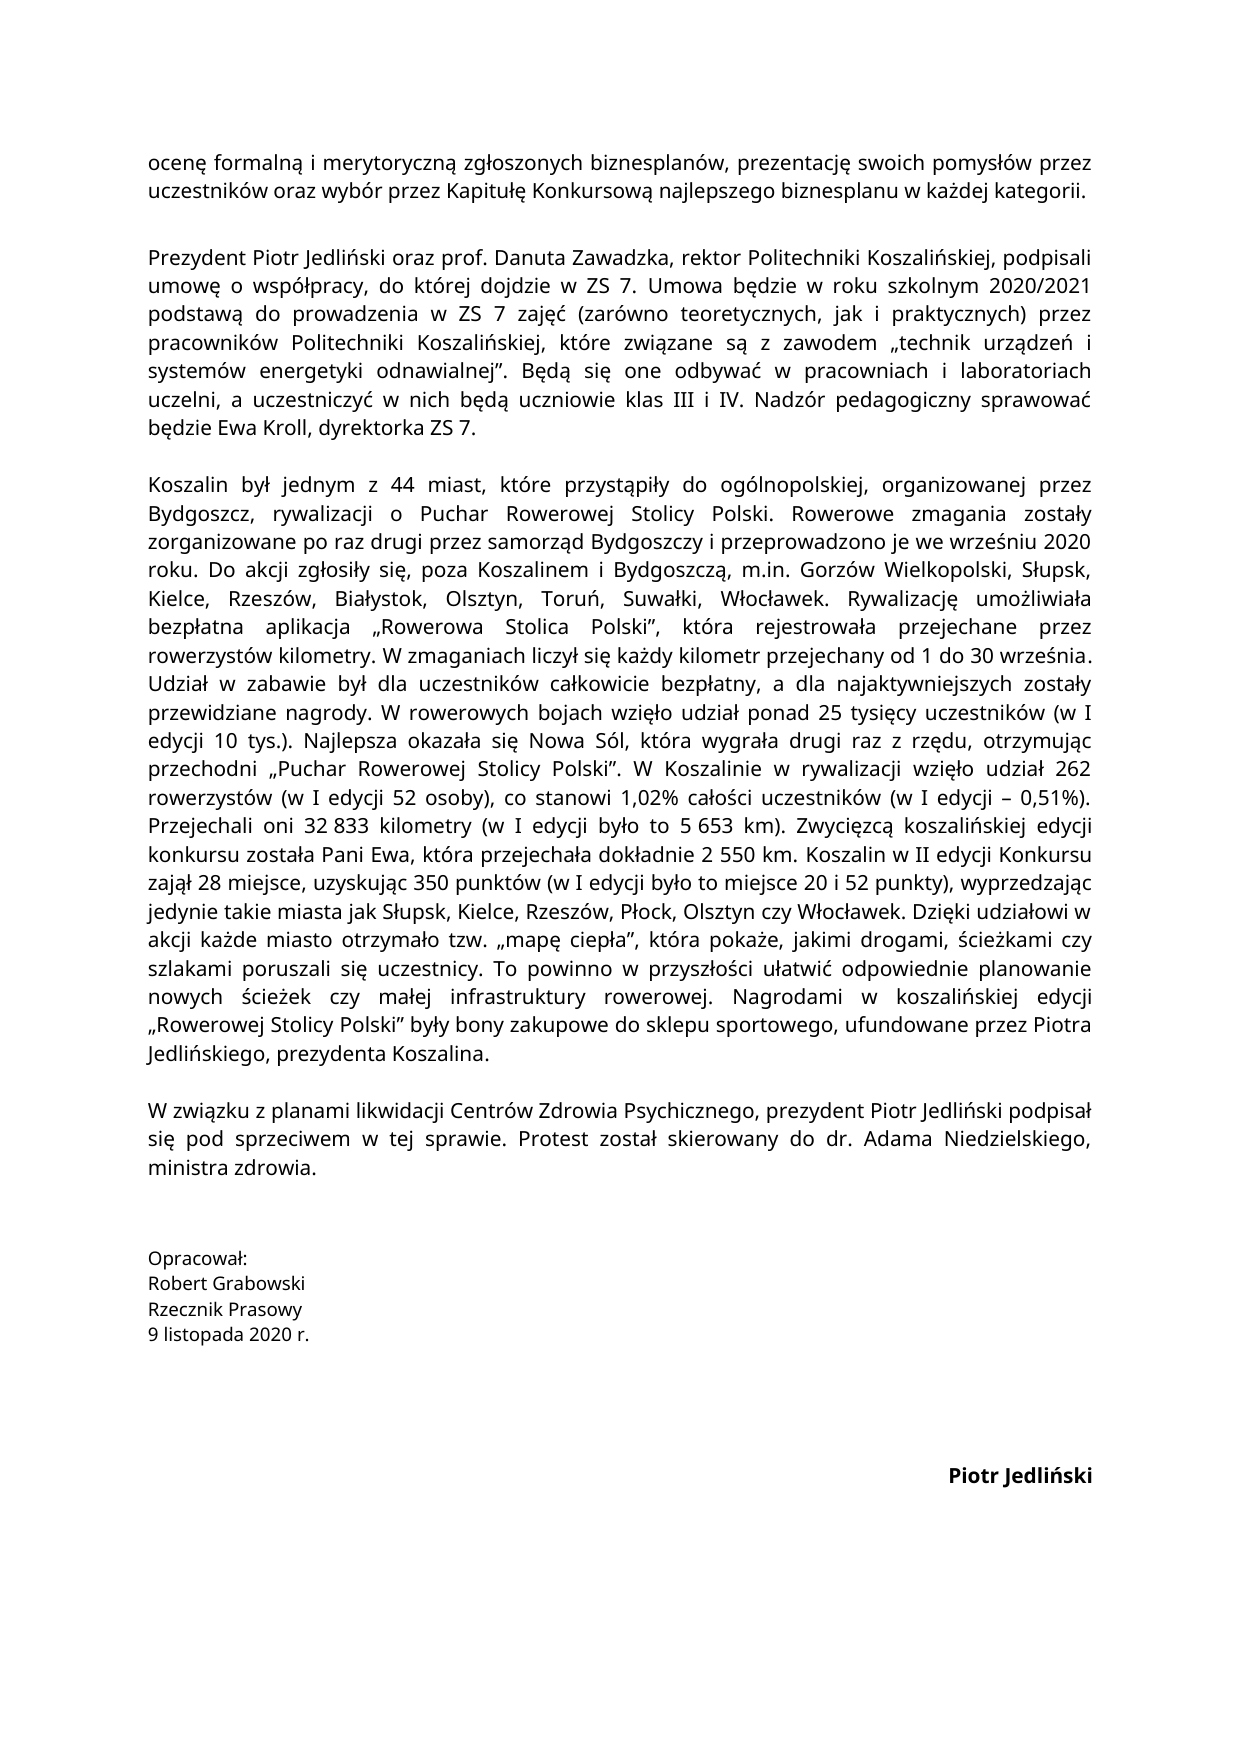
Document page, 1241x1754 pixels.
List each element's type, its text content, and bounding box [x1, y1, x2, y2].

text Opracował: [148, 1245, 1093, 1270]
text Rzecznik Prasowy [148, 1296, 1093, 1321]
text Koszalin był jednym z 44 miast, które przystąpiły do ogólnopolskiej, organizowanej przez Bydgoszcz, rywalizacji o Puchar Rowerowej Stolicy Polski. Rowerowe zmagania zostały zorganizowane po raz drugi przez samorząd Bydgoszczy i przeprowadzono je we wrześniu 2020 roku. Do akcji zgłosiły się, poza Koszalinem i Bydgoszczą, m.in. Gorzów Wielkopolski, Słupsk, Kielce, Rzeszów, Białystok, Olsztyn, Toruń, Suwałki, Włocławek. Rywalizację umożliwiała bezpłatna aplikacja „Rowerowa Stolica Polski”, która rejestrowała przejechane przez rowerzystów kilometry. W zmaganiach liczył się każdy kilometr przejechany od 1 do 30 września. Udział w zabawie był dla uczestników całkowicie bezpłatny, a dla najaktywniejszych zostały przewidziane nagrody. W rowerowych bojach wzięło udział ponad 25 tysięcy uczestników (w I edycji 10 tys.). Najlepsza okazała się Nowa Sól, która wygrała drugi raz z rzędu, otrzymując przechodni „Puchar Rowerowej Stolicy Polski”. W Koszalinie w rywalizacji wzięło udział 262 rowerzystów (w I edycji 52 osoby), co stanowi 1,02% całości uczestników (w I edycji – 0,51%). Przejechali oni 32 833 kilometry (w I edycji było to 5 653 km). Zwycięzcą koszalińskiej edycji konkursu została Pani Ewa, która przejechała dokładnie 2 550 km. Koszalin w II edycji Konkursu zajął 28 miejsce, uzyskując 350 punktów (w I edycji było to miejsce 20 i 52 punkty), wyprzedzając jedynie takie miasta jak Słupsk, Kielce, Rzeszów, Płock, Olsztyn czy Włocławek. Dzięki udziałowi w akcji każde miasto otrzymało tzw. „mapę ciepła”, która pokaże, jakimi drogami, ścieżkami czy szlakami poruszali się uczestnicy. To powinno w przyszłości ułatwić odpowiednie planowanie nowych ścieżek czy małej infrastruktury rowerowej. Nagrodami w koszalińskiej edycji „Rowerowej Stolicy Polski” były bony zakupowe do sklepu sportowego, ufundowane przez Piotra Jedlińskiego, prezydenta Koszalina. [148, 470, 1093, 1067]
text W związku z planami likwidacji Centrów Zdrowia Psychicznego, prezydent Piotr Jedliński podpisał się pod sprzeciwem w tej sprawie. Protest został skierowany do dr. Adama Niedzielskiego, ministra zdrowia. [148, 1096, 1093, 1181]
text 9 listopada 2020 r. [148, 1321, 1093, 1347]
text Prezydent Piotr Jedliński oraz prof. Danuta Zawadzka, rektor Politechniki Koszalińskiej, podpisali umowę o współpracy, do której dojdzie w ZS 7. Umowa będzie w roku szkolnym 2020/2021 podstawą do prowadzenia w ZS 7 zajęć (zarówno teoretycznych, jak i praktycznych) przez pracowników Politechniki Koszalińskiej, które związane są z zawodem „technik urządzeń i systemów energetyki odnawialnej”. Będą się one odbywać w pracowniach i laboratoriach uczelni, a uczestniczyć w nich będą uczniowie klas III i IV. Nadzór pedagogiczny sprawować będzie Ewa Kroll, dyrektorka ZS 7. [148, 243, 1093, 442]
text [148, 148, 1093, 204]
text Piotr Jedliński [148, 1461, 1093, 1489]
text Robert Grabowski [148, 1270, 1093, 1296]
